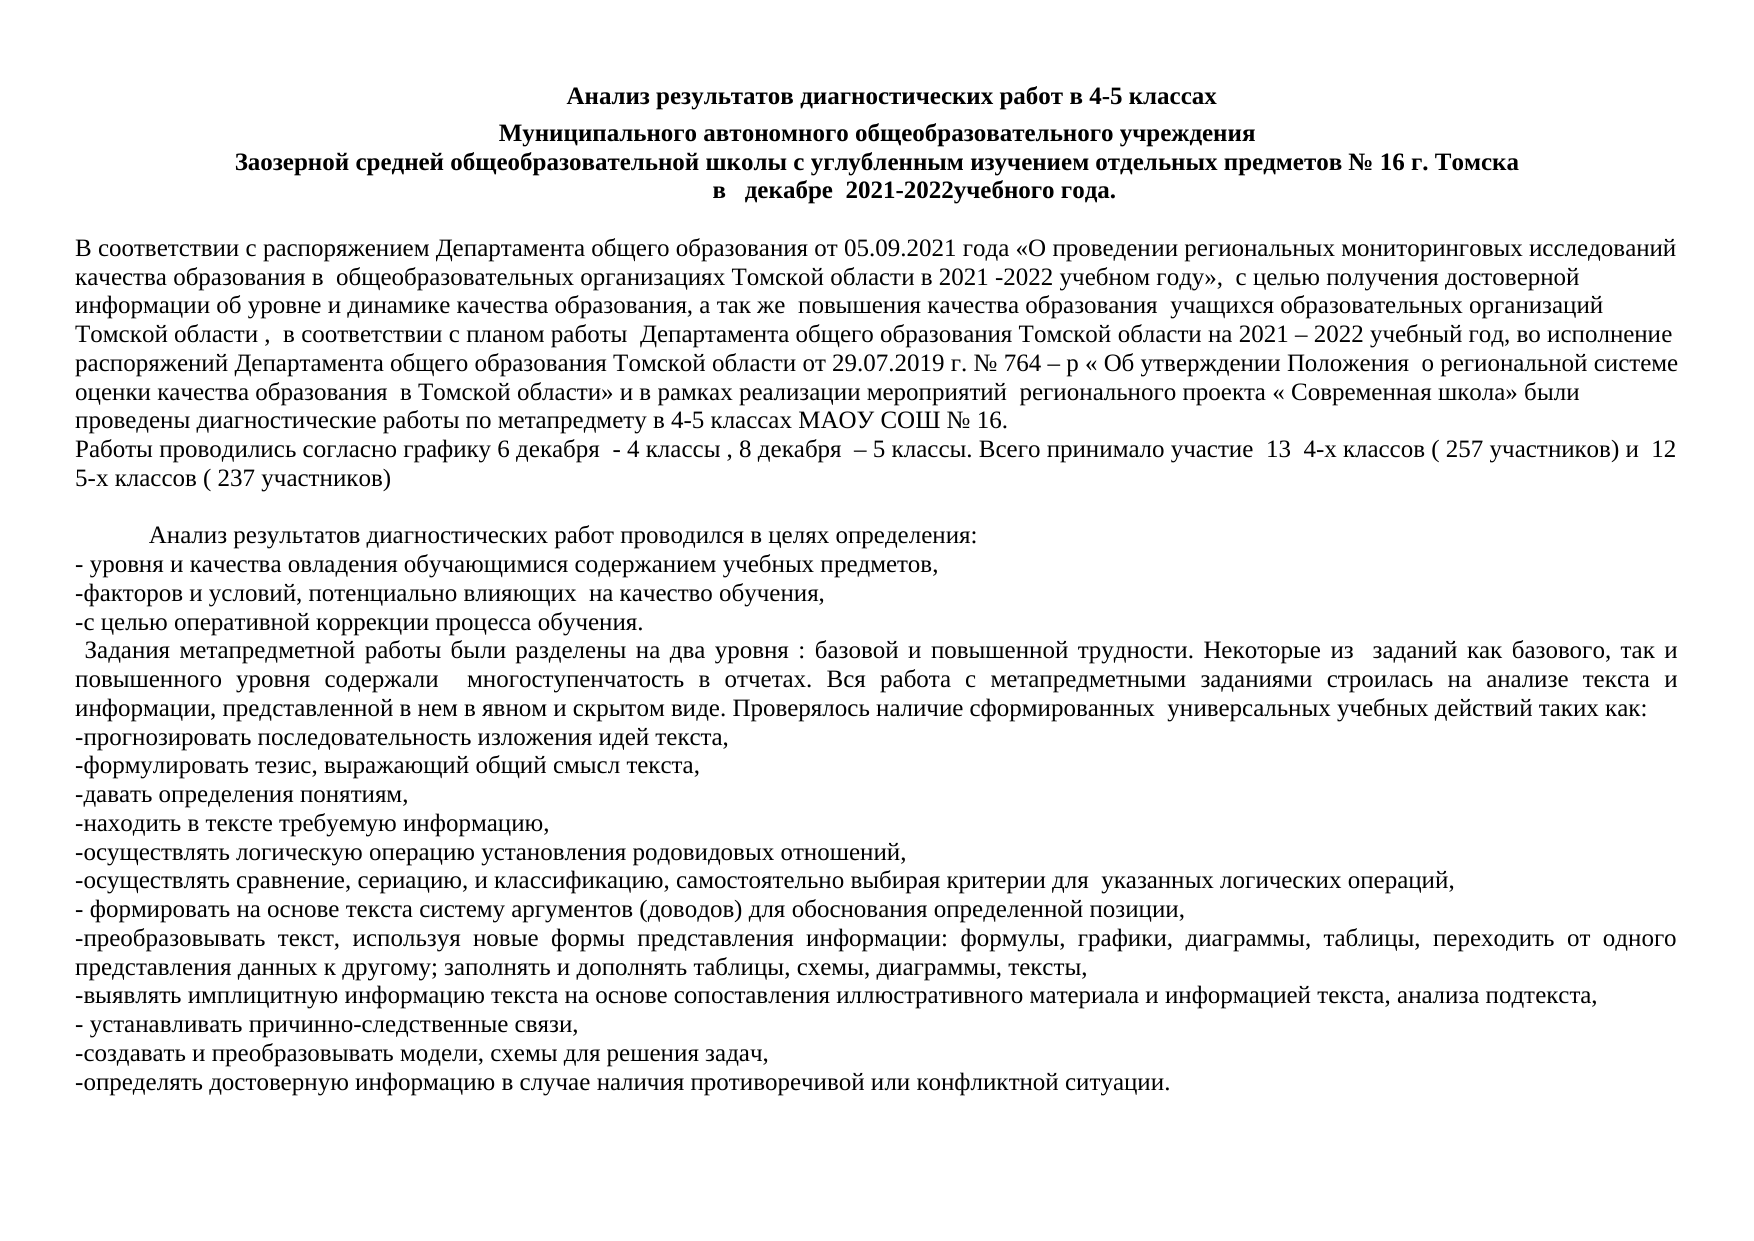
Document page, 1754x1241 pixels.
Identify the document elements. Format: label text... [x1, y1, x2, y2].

text -преобразовывать текст, используя новые формы представления информации: формулы, графики, диаграммы, таблицы, переходить от одного представления данных к другому; заполнять и дополнять таблицы, схемы, диаграммы, тексты, [75, 923, 1679, 980]
text - формировать на основе текста систему аргументов (доводов) для обоснования определенной позиции, [75, 894, 1679, 923]
text - уровня и качества овладения обучающимися содержанием учебных предметов, [75, 549, 1679, 578]
text в декабре 2021-2022учебного года. [75, 175, 1679, 204]
text -выявлять имплицитную информацию текста на основе сопоставления иллюстративного материала и информацией текста, анализа подтекста, [75, 980, 1679, 1009]
text -факторов и условий, потенциально влияющих на качество обучения, [75, 578, 1679, 607]
text -осуществлять логическую операцию установления родовидовых отношений, [75, 837, 1679, 865]
text - устанавливать причинно-следственные связи, [75, 1009, 1679, 1038]
text Анализ результатов диагностических работ проводился в целях определения: [75, 520, 1679, 549]
text В соответствии с распоряжением Департамента общего образования от 05.09.2021 года «О проведении региональных мониторинговых исследований качества образования в общеобразовательных организациях Томской области в 2021 -2022 учебном году», с целью получения достоверной информации об уровне и динамике качества образования, а так же повышения качества образования учащихся образовательных организаций Томской области , в соответствии с планом работы Департамента общего образования Томской области на 2021 – 2022 учебный год, во исполнение распоряжений Департамента общего образования Томской области от 29.07.2019 г. № 764 – р « Об утверждении Положения о региональной системе оценки качества образования в Томской области» и в рамках реализации мероприятий регионального проекта « Современная школа» были проведены диагностические работы по метапредмету в 4-5 классах МАОУ СОШ № 16. [75, 233, 1679, 434]
text Муниципального автономного общеобразовательного учреждения [75, 118, 1679, 147]
text -создавать и преобразовывать модели, схемы для решения задач, [75, 1038, 1679, 1067]
text -формулировать тезис, выражающий общий смысл текста, [75, 750, 1679, 779]
text Заозерной средней общеобразовательной школы с углубленным изучением отдельных предметов № . Томска [75, 147, 1679, 175]
text Анализ результатов диагностических работ в 4-5 классах [104, 81, 1679, 110]
text -давать определения понятиям, [75, 779, 1679, 808]
text Работы проводились согласно графику 6 декабря - 4 классы , 8 декабря – 5 классы. Всего принимало участие 13 4-х классов ( 257 участников) и 12 5-х классов ( 237 участников) [75, 434, 1679, 492]
text -прогнозировать последовательность изложения идей текста, [75, 722, 1679, 750]
text Задания метапредметной работы были разделены на два уровня : базовой и повышенной трудности. Некоторые из заданий как базового, так и повышенного уровня содержали многоступенчатость в отчетах. Вся работа с метапредметными заданиями строилась на анализе текста и информации, представленной в нем в явном и скрытом виде. Проверялось наличие сформированных универсальных учебных действий таких как: [75, 635, 1679, 722]
text -находить в тексте требуемую информацию, [75, 808, 1679, 837]
text -определять достоверную информацию в случае наличия противоречивой или конфликтной ситуации. [75, 1067, 1679, 1095]
text -осуществлять сравнение, сериацию, и классификацию, самостоятельно выбирая критерии для указанных логических операций, [75, 865, 1679, 894]
text -с целью оперативной коррекции процесса обучения. [75, 607, 1679, 635]
